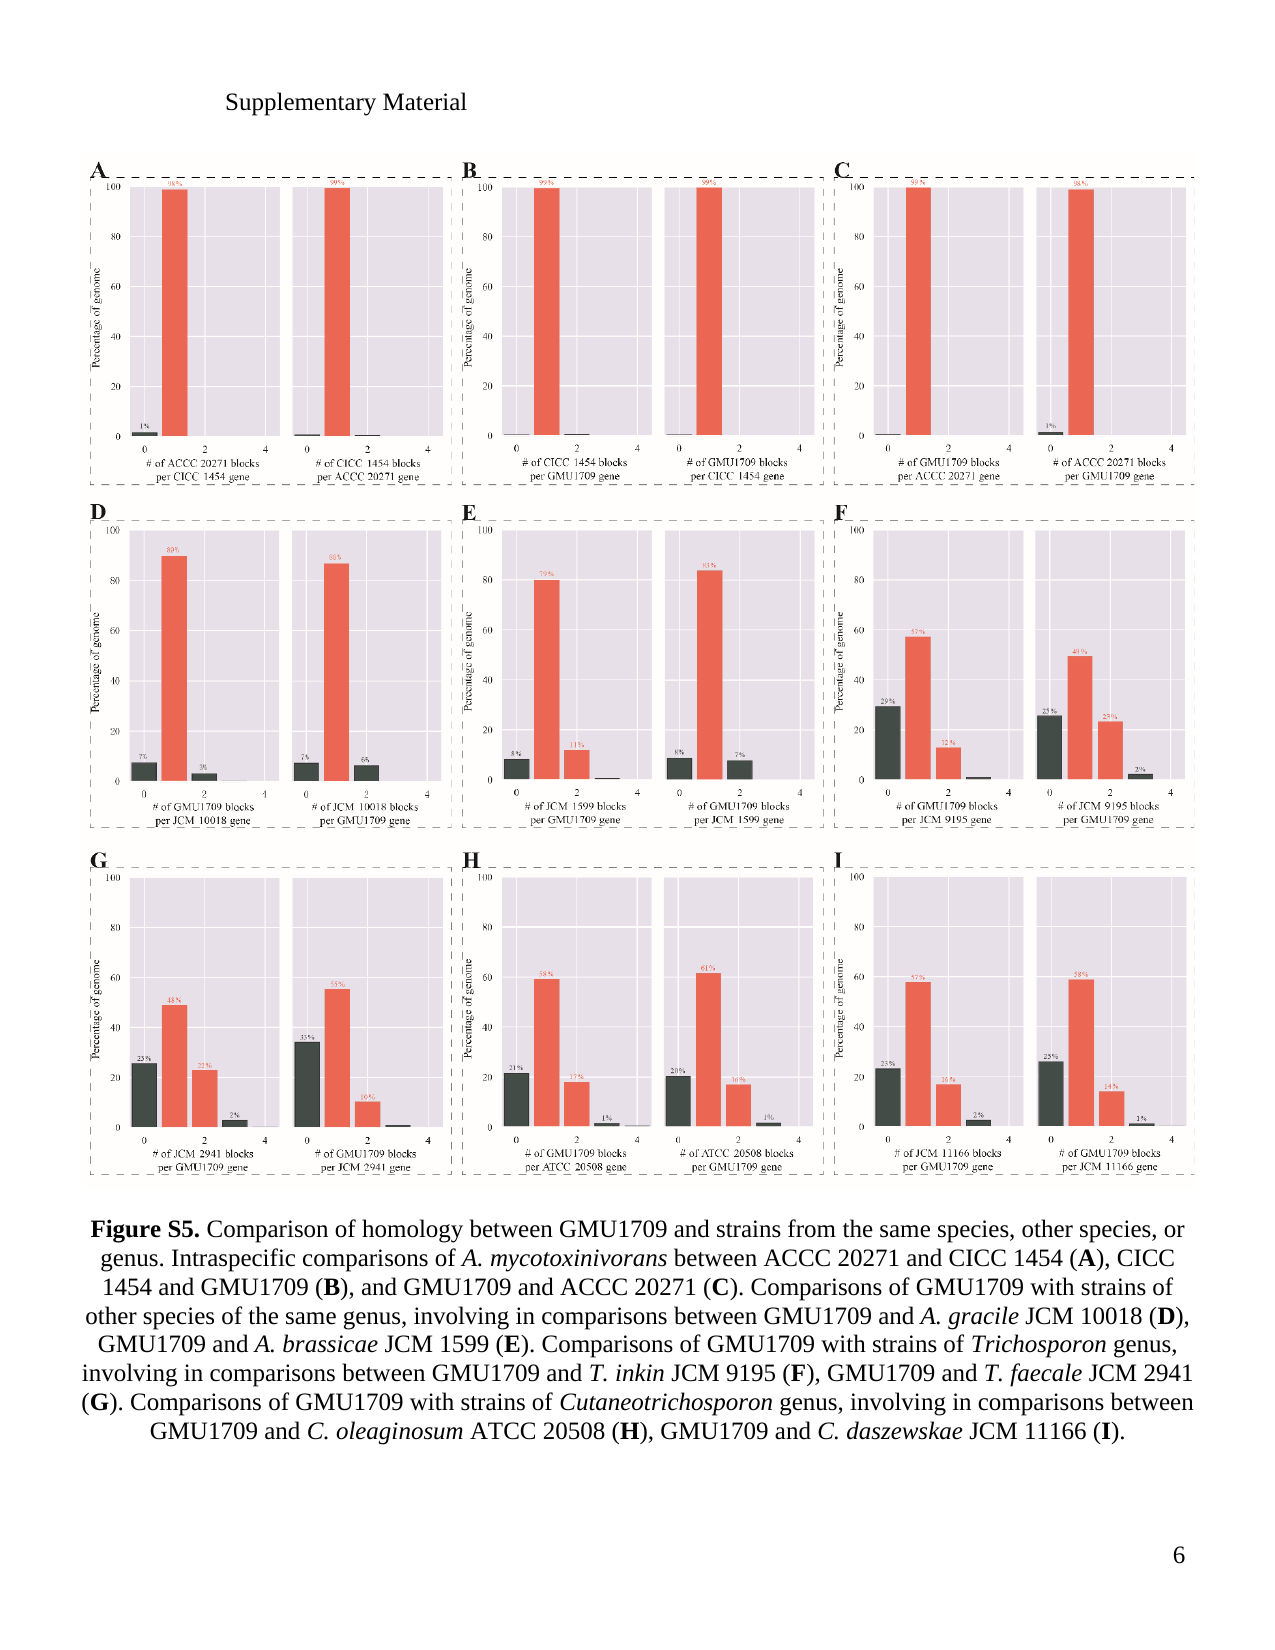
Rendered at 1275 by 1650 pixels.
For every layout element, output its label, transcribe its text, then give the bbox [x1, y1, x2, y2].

picture [81, 153, 1195, 1190]
text Figure S5. Comparison of homology between GMU1709 and strains from the same species, other species, or genus. Intraspecific comparisons of A. mycotoxinivorans between ACCC 20271 and CICC 1454 (A), CICC 1454 and GMU1709 (B), and GMU1709 and ACCC 20271 (C). Comparisons of GMU1709 with strains of other species of the same genus, involving in comparisons between GMU1709 and A. gracile JCM 10018 (D), GMU1709 and A. brassicae JCM 1599 (E). Comparisons of GMU1709 with strains of Trichosporon genus, involving in comparisons between GMU1709 and T. inkin JCM 9195 (F), GMU1709 and T. faecale JCM 2941 (G). Comparisons of GMU1709 with strains of Cutaneotrichosporon genus, involving in comparisons between GMU1709 and C. oleaginosum ATCC 20508 (H), GMU1709 and C. daszewskae JCM 11166 (I). [75, 1214, 1200, 1444]
